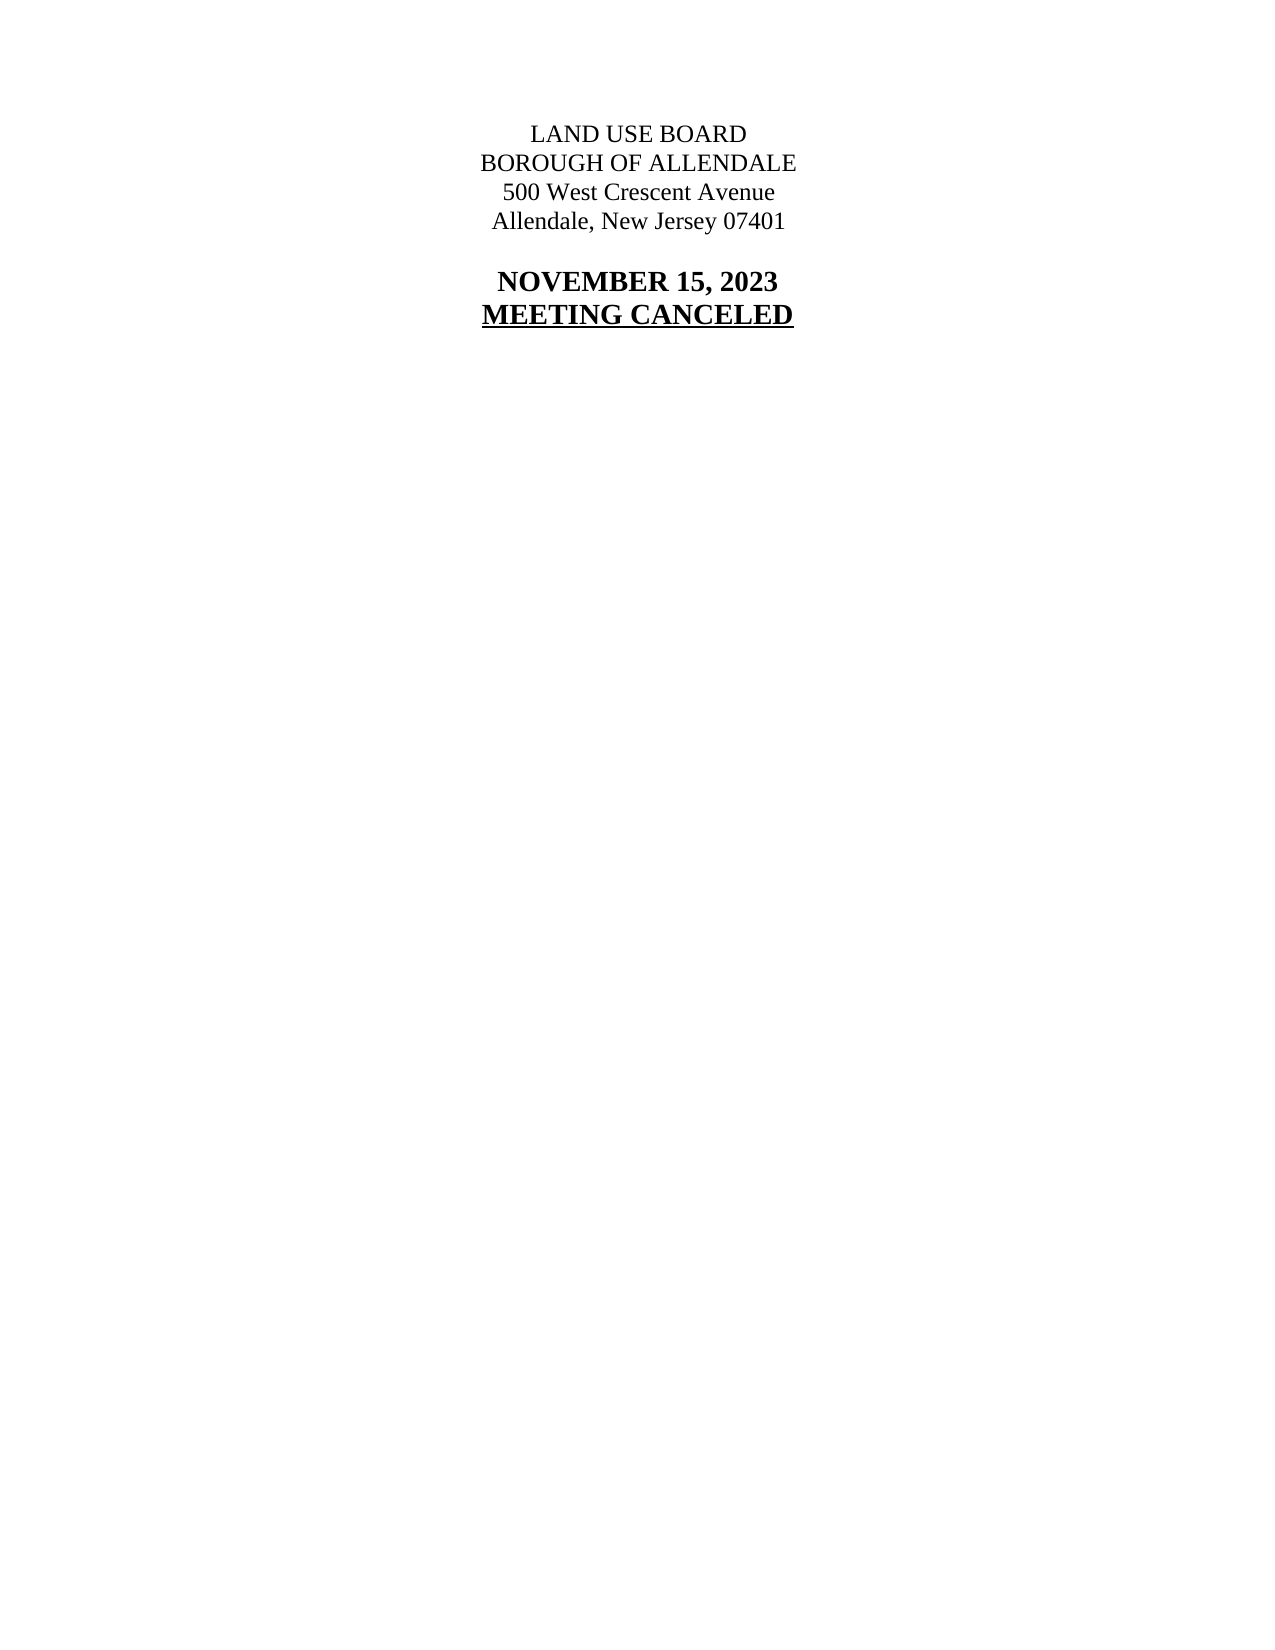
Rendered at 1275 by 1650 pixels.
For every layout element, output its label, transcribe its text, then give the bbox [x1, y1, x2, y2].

text LAND USE BOARD [150, 120, 1127, 149]
text BOROUGH OF ALLENDALE [150, 149, 1127, 177]
text Allendale, New Jersey 07401 [150, 206, 1127, 235]
text 500 West Crescent Avenue [150, 177, 1127, 206]
text MEETING CANCELED [150, 297, 1125, 331]
text NOVEMBER 15, 2023 [150, 264, 1125, 297]
